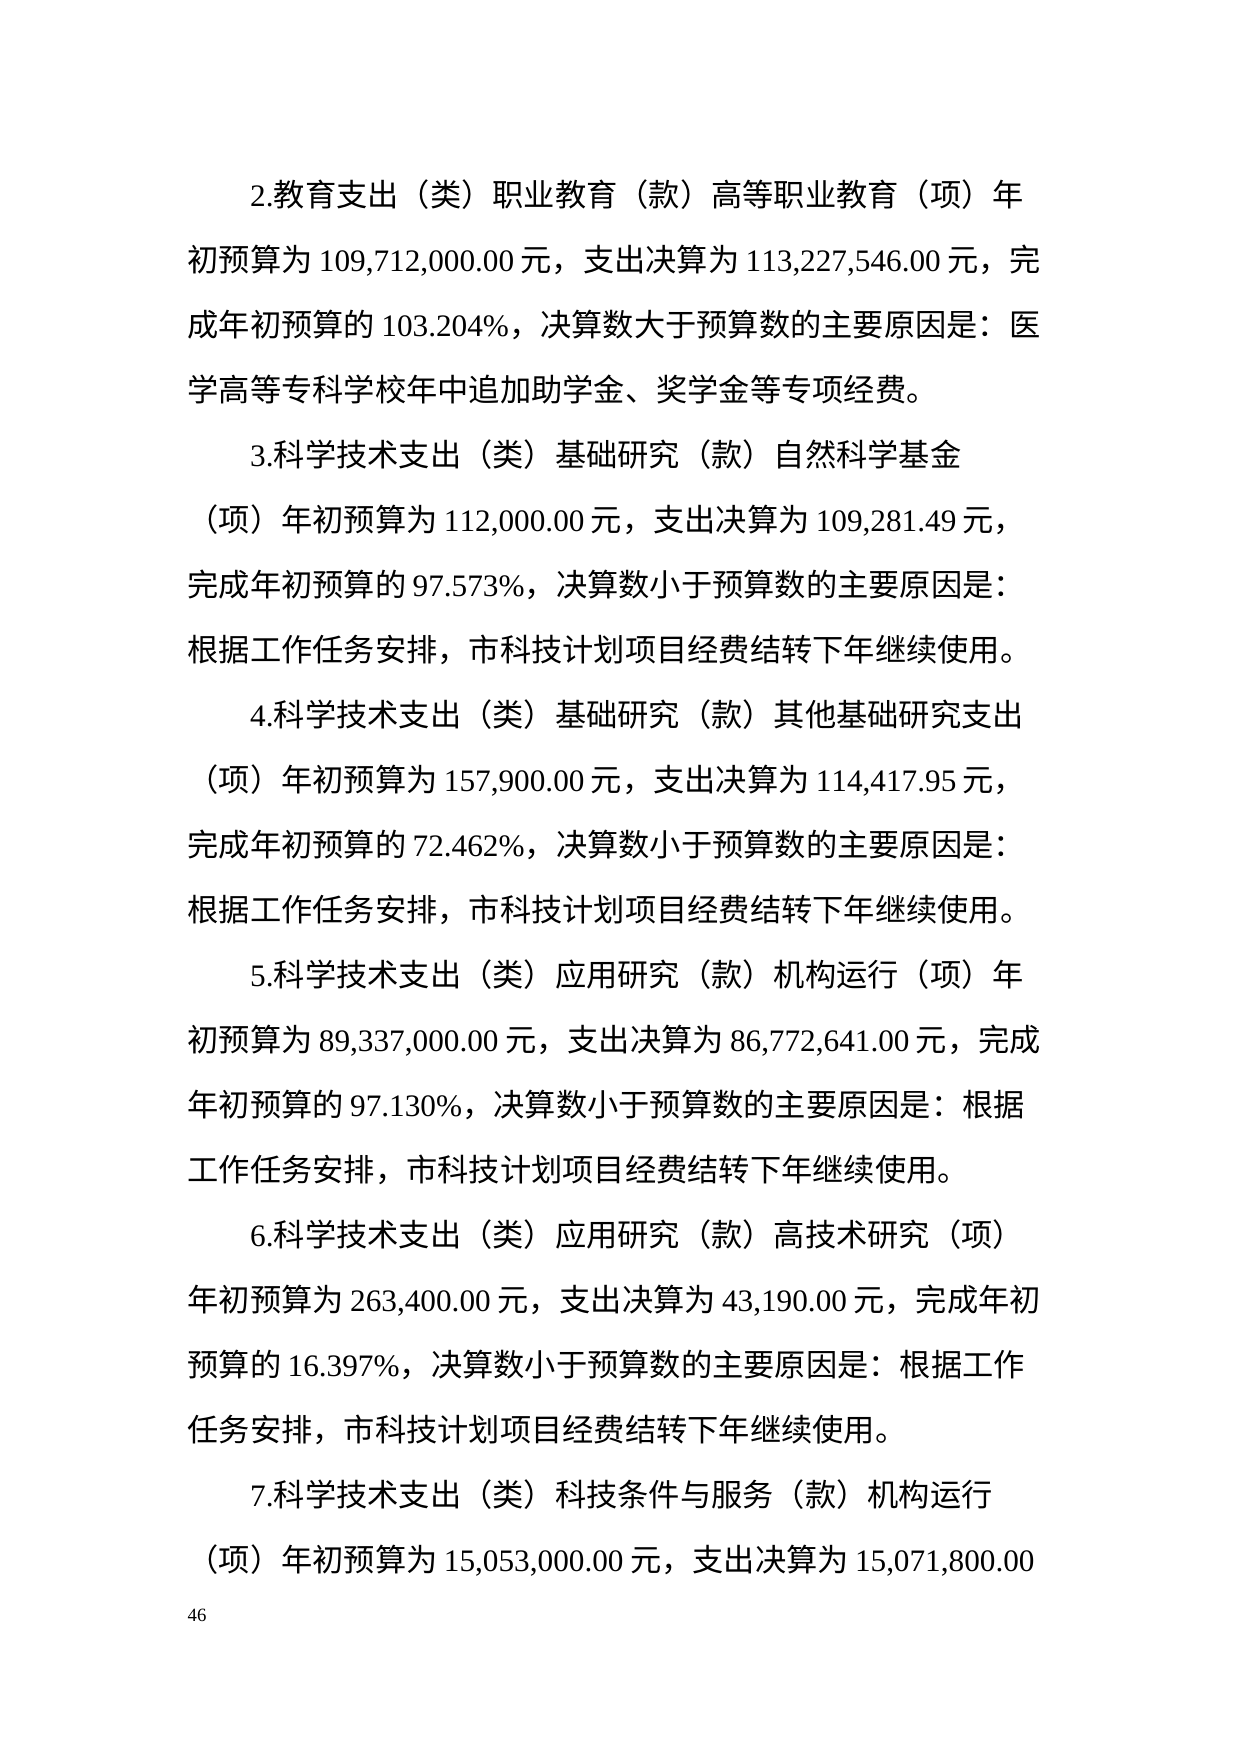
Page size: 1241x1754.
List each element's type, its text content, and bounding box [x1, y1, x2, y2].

text 5.科学技术支出（类）应用研究（款）机构运行（项）年初预算为89,337,000.00元，支出决算为86,772,641.00元，完成年初预算的97.130%，决算数小于预算数的主要原因是：根据工作任务安排，市科技计划项目经费结转下年继续使用。 [187, 940, 1053, 1200]
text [187, 1460, 1053, 1590]
text 3.科学技术支出（类）基础研究（款）自然科学基金（项）年初预算为112,000.00元，支出决算为109,281.49元，完成年初预算的97.573%，决算数小于预算数的主要原因是：根据工作任务安排，市科技计划项目经费结转下年继续使用。 [187, 420, 1053, 680]
text 6.科学技术支出（类）应用研究（款）高技术研究（项）年初预算为263,400.00元，支出决算为43,190.00元，完成年初预算的16.397%，决算数小于预算数的主要原因是：根据工作任务安排，市科技计划项目经费结转下年继续使用。 [187, 1200, 1053, 1460]
text 2.教育支出（类）职业教育（款）高等职业教育（项）年初预算为109,712,000.00元，支出决算为113,227,546.00元，完成年初预算的103.204%，决算数大于预算数的主要原因是：医学高等专科学校年中追加助学金、奖学金等专项经费。 [187, 160, 1053, 420]
text 4.科学技术支出（类）基础研究（款）其他基础研究支出（项）年初预算为157,900.00元，支出决算为114,417.95元，完成年初预算的72.462%，决算数小于预算数的主要原因是：根据工作任务安排，市科技计划项目经费结转下年继续使用。 [187, 680, 1053, 940]
